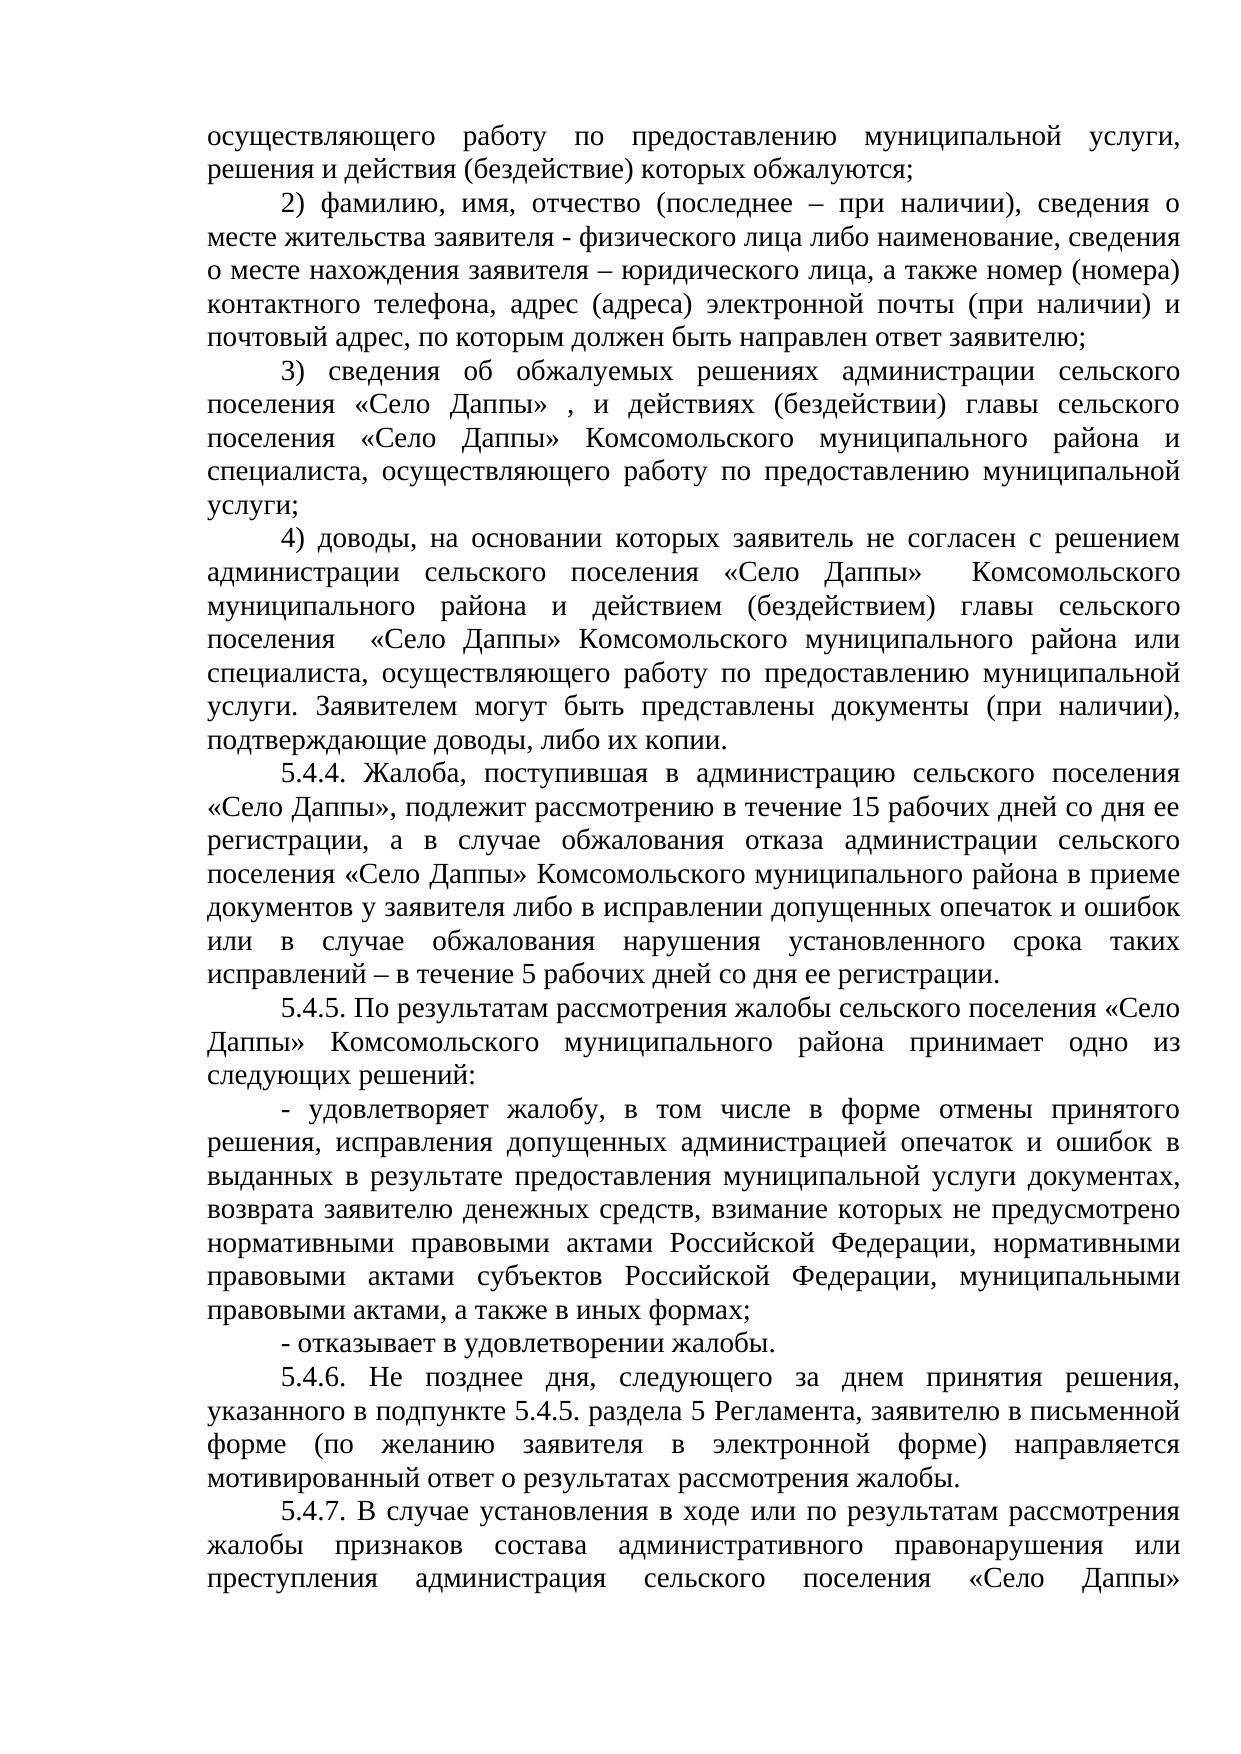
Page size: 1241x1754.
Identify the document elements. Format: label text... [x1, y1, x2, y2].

text 5.4.4. Жалоба, поступившая в администрацию сельского поселения «Село Даппы», подлежит рассмотрению в течение 15 рабочих дней со дня ее регистрации, а в случае обжалования отказа администрации сельского поселения «Село Даппы» Комсомольского муниципального района в приеме документов у заявителя либо в исправлении допущенных опечаток и ошибок или в случае обжалования нарушения установленного срока таких исправлений – в течение 5 рабочих дней со дня ее регистрации. [207, 755, 1181, 990]
text 5.4.5. По результатам рассмотрения жалобы сельского поселения «Село Даппы» Комсомольского муниципального района принимает одно из следующих решений: [207, 990, 1181, 1091]
text 3) сведения об обжалуемых решениях администрации сельского поселения «Село Даппы» , и действиях (бездействии) главы сельского поселения «Село Даппы» Комсомольского муниципального района и специалиста, осуществляющего работу по предоставлению муниципальной услуги; [207, 353, 1181, 521]
text - отказывает в удовлетворении жалобы. [207, 1326, 1181, 1359]
text 5.4.6. Не позднее дня, следующего за днем принятия решения, указанного в подпункте 5.4.5. раздела 5 Регламента, заявителю в письменной форме (по желанию заявителя в электронной форме) направляется мотивированный ответ о результатах рассмотрения жалобы. [207, 1359, 1181, 1493]
text 4) доводы, на основании которых заявитель не согласен с решением администрации сельского поселения «Село Даппы» Комсомольского муниципального района и действием (бездействием) главы сельского поселения «Село Даппы» Комсомольского муниципального района или специалиста, осуществляющего работу по предоставлению муниципальной услуги. Заявителем могут быть представлены документы (при наличии), подтверждающие доводы, либо их копии. [207, 521, 1181, 755]
text - удовлетворяет жалобу, в том числе в форме отмены принятого решения, исправления допущенных администрацией опечаток и ошибок в выданных в результате предоставления муниципальной услуги документах, возврата заявителю денежных средств, взимание которых не предусмотрено нормативными правовыми актами Российской Федерации, нормативными правовыми актами субъектов Российской Федерации, муниципальными правовыми актами, а также в иных формах; [207, 1091, 1181, 1326]
text 2) фамилию, имя, отчество (последнее – при наличии), сведения о месте жительства заявителя - физического лица либо наименование, сведения о месте нахождения заявителя – юридического лица, а также номер (номера) контактного телефона, адрес (адреса) электронной почты (при наличии) и почтовый адрес, по которым должен быть направлен ответ заявителю; [207, 185, 1181, 353]
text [207, 1493, 1181, 1594]
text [207, 118, 1181, 185]
